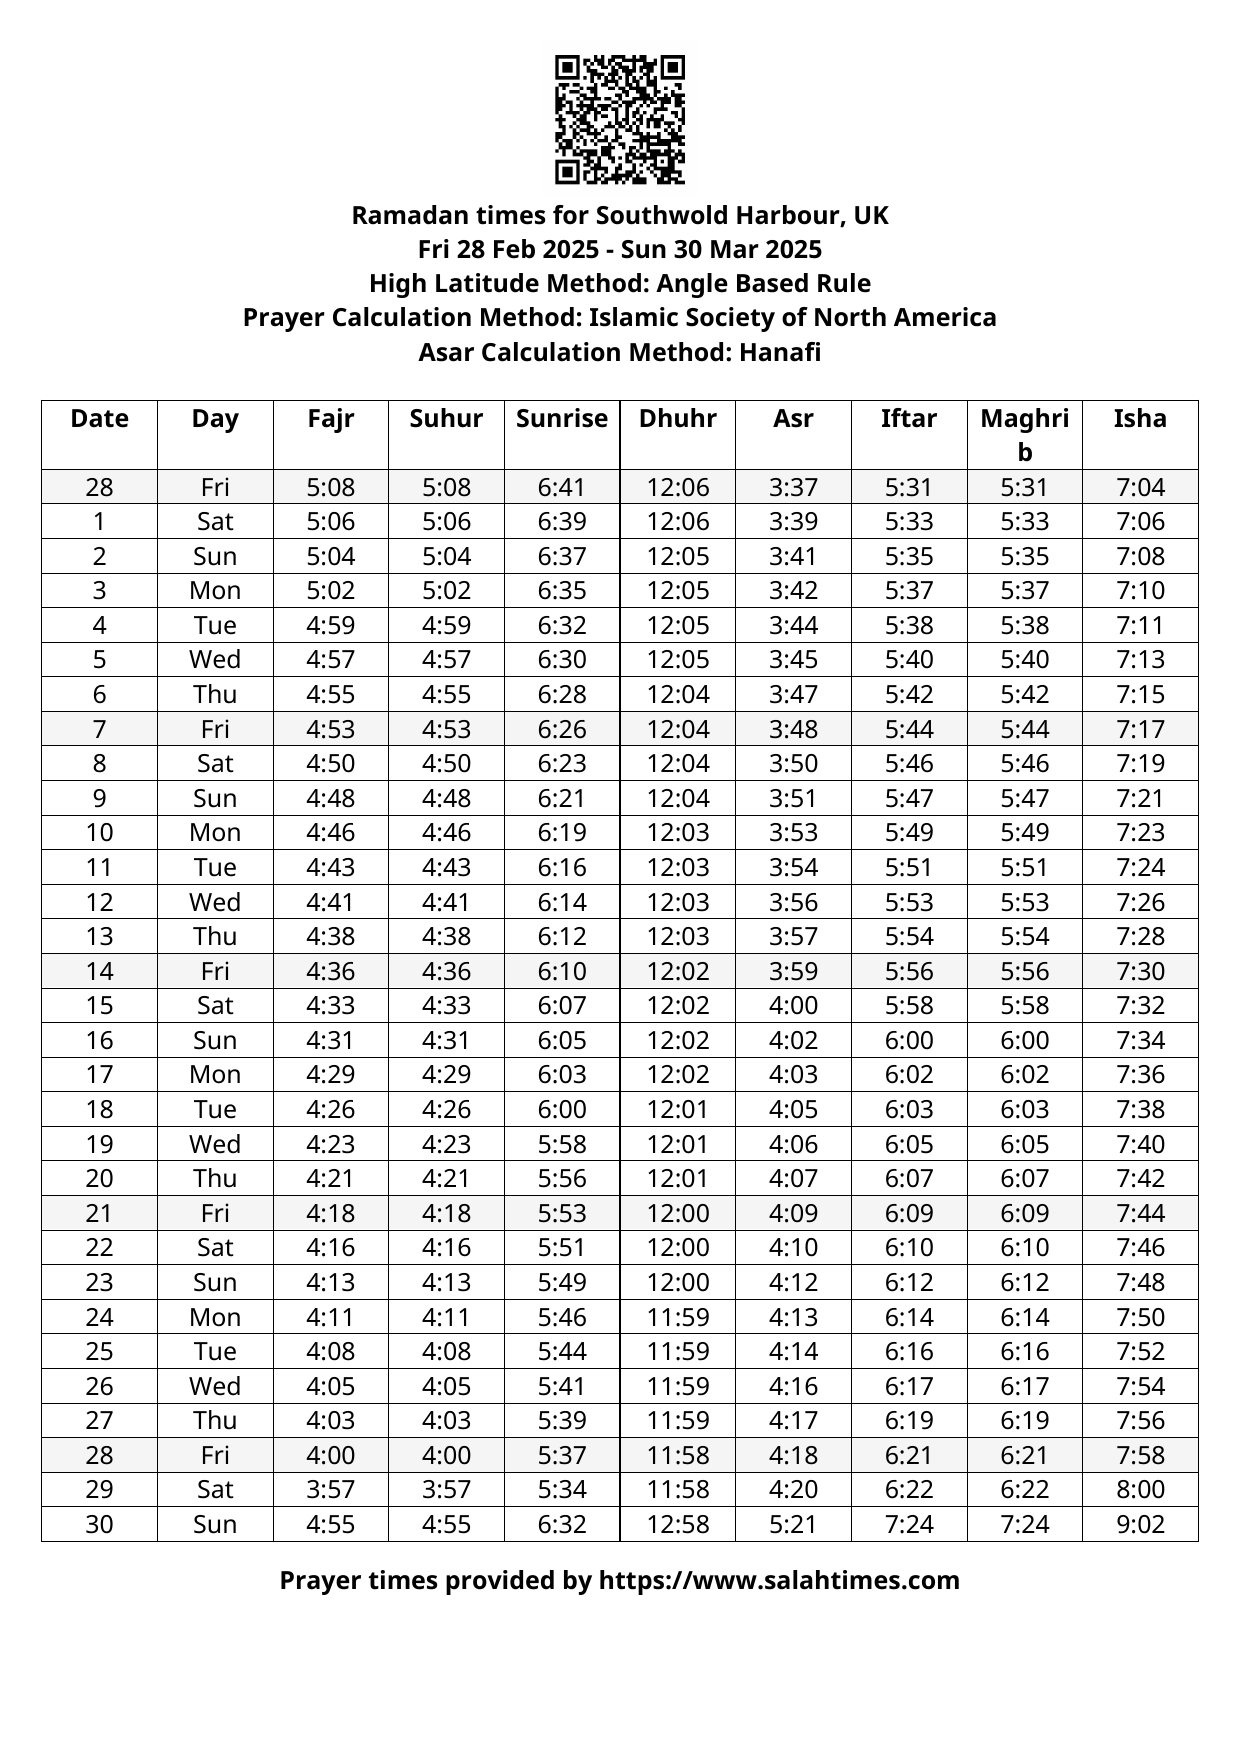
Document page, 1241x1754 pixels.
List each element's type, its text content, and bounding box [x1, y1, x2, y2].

table_cell 4:08 [389, 1334, 504, 1368]
table_cell 7:19 [1083, 746, 1198, 780]
table_cell Wed [158, 643, 273, 676]
table_cell 5:37 [968, 574, 1082, 607]
table_cell 12:00 [621, 1231, 735, 1264]
table_cell 6:32 [505, 1507, 619, 1541]
table_cell 11:59 [621, 1369, 735, 1402]
table_cell 4:00 [274, 1438, 388, 1472]
table_cell 5:44 [852, 712, 967, 745]
table_cell 5:33 [852, 504, 967, 538]
table_cell 7:34 [1083, 1023, 1198, 1057]
table_cell 4:33 [389, 989, 504, 1022]
table_cell 12:04 [621, 746, 735, 780]
table_cell 6:21 [505, 781, 619, 814]
table_cell 4:09 [736, 1196, 851, 1229]
table_cell 6:26 [505, 712, 619, 745]
table_cell 7:10 [1083, 574, 1198, 607]
table_cell 12:58 [621, 1507, 735, 1541]
table_cell 12:04 [621, 677, 735, 711]
table_cell 4:13 [274, 1265, 388, 1299]
table_cell 6:10 [505, 954, 619, 987]
table_cell 6:39 [505, 504, 619, 538]
table_cell 12:02 [621, 1023, 735, 1057]
table_cell Sat [158, 989, 273, 1022]
table_cell 6:37 [505, 539, 619, 572]
table_cell 12:02 [621, 1058, 735, 1091]
table_cell 3:53 [736, 816, 851, 849]
table_cell 6:00 [852, 1023, 967, 1057]
table_cell 11:59 [621, 1300, 735, 1333]
table_cell 4:55 [274, 1507, 388, 1541]
table_cell 6:22 [852, 1473, 967, 1506]
table_cell 3:57 [389, 1473, 504, 1506]
table_cell 28 [42, 470, 157, 503]
table_cell 7:24 [1083, 850, 1198, 884]
table_cell 12:05 [621, 539, 735, 572]
table_cell 4:46 [274, 816, 388, 849]
table_cell 4:00 [389, 1438, 504, 1472]
table_cell 6:14 [505, 885, 619, 918]
table_cell 5:51 [505, 1231, 619, 1264]
table_cell 5:46 [968, 746, 1082, 780]
table_cell 4:13 [736, 1300, 851, 1333]
table_cell 6 [42, 677, 157, 711]
table_cell 4:55 [389, 677, 504, 711]
table_cell 6:21 [968, 1438, 1082, 1472]
table_header Dhuhr [621, 401, 735, 469]
table_cell Fri [158, 712, 273, 745]
table_cell 6:00 [968, 1023, 1082, 1057]
table_cell 12:03 [621, 850, 735, 884]
table_cell 6:23 [505, 746, 619, 780]
table_cell 25 [42, 1334, 157, 1368]
table_cell 5:53 [852, 885, 967, 918]
table_cell 28 [42, 1438, 157, 1472]
table_cell 11:59 [621, 1334, 735, 1368]
table_header Suhur [389, 401, 504, 469]
table_cell 6:09 [852, 1196, 967, 1229]
table_cell 4:05 [274, 1369, 388, 1402]
table_cell 6:10 [968, 1231, 1082, 1264]
table_cell 5:58 [968, 989, 1082, 1022]
table_cell 6:03 [505, 1058, 619, 1091]
table_cell 4:59 [274, 608, 388, 642]
table_cell 4:48 [274, 781, 388, 814]
table_cell 4:46 [389, 816, 504, 849]
table_cell 6:19 [968, 1404, 1082, 1437]
table_cell 18 [42, 1092, 157, 1126]
table_cell 4:36 [274, 954, 388, 987]
table_cell 5:58 [852, 989, 967, 1022]
text Ramadan times for Southwold Harbour, UK [42, 198, 1198, 232]
table_cell 12:02 [621, 954, 735, 987]
table_cell 4:33 [274, 989, 388, 1022]
table_cell 4:41 [274, 885, 388, 918]
table_cell 6:14 [852, 1300, 967, 1333]
table_cell 3:51 [736, 781, 851, 814]
table_cell 5:56 [968, 954, 1082, 987]
table_cell 7:08 [1083, 539, 1198, 572]
table_cell 7:23 [1083, 816, 1198, 849]
table_cell 5:40 [852, 643, 967, 676]
table_cell 9:02 [1083, 1507, 1198, 1541]
table_cell 4:36 [389, 954, 504, 987]
table_header Maghrib [968, 401, 1082, 469]
table_cell 8 [42, 746, 157, 780]
table_cell 7:04 [1083, 470, 1198, 503]
table_cell 9 [42, 781, 157, 814]
table_cell Fri [158, 1438, 273, 1472]
table_cell 22 [42, 1231, 157, 1264]
table_cell 6:02 [852, 1058, 967, 1091]
table_cell 21 [42, 1196, 157, 1229]
table_cell 4:17 [736, 1404, 851, 1437]
table_cell 7:50 [1083, 1300, 1198, 1333]
table_cell 12 [42, 885, 157, 918]
table_cell 11:59 [621, 1404, 735, 1437]
table_cell 7:15 [1083, 677, 1198, 711]
table_cell Sat [158, 746, 273, 780]
table_cell 4:48 [389, 781, 504, 814]
table_cell Thu [158, 919, 273, 953]
table_cell 5:34 [505, 1473, 619, 1506]
table_cell 12:02 [621, 989, 735, 1022]
table_cell 7:06 [1083, 504, 1198, 538]
table_cell 3:39 [736, 504, 851, 538]
table_cell 3:42 [736, 574, 851, 607]
table_cell 6:35 [505, 574, 619, 607]
table_cell 3:44 [736, 608, 851, 642]
table_cell 13 [42, 919, 157, 953]
table_cell 12:03 [621, 919, 735, 953]
table_cell 3:57 [274, 1473, 388, 1506]
table_cell Wed [158, 1127, 273, 1160]
table_header Fajr [274, 401, 388, 469]
table_cell 4:03 [389, 1404, 504, 1437]
table_cell 5:06 [274, 504, 388, 538]
table_cell 4:11 [274, 1300, 388, 1333]
table_header Isha [1083, 401, 1198, 469]
table_cell 5:31 [852, 470, 967, 503]
table_cell 7:11 [1083, 608, 1198, 642]
table_cell 7:42 [1083, 1161, 1198, 1195]
table_cell 5:44 [505, 1334, 619, 1368]
table_cell 4:50 [389, 746, 504, 780]
text Asar Calculation Method: Hanafi [42, 334, 1198, 368]
table_cell 5:08 [274, 470, 388, 503]
table_cell 11:58 [621, 1438, 735, 1472]
table_cell 5:04 [274, 539, 388, 572]
table_cell 12:05 [621, 608, 735, 642]
table_cell 11 [42, 850, 157, 884]
table_cell 6:19 [852, 1404, 967, 1437]
table_cell 2 [42, 539, 157, 572]
table_cell 6:12 [968, 1265, 1082, 1299]
table_cell 5:56 [505, 1161, 619, 1195]
table_cell 5:41 [505, 1369, 619, 1402]
table_cell 5:40 [968, 643, 1082, 676]
picture [542, 41, 699, 198]
table_cell 5:38 [968, 608, 1082, 642]
table_cell 6:10 [852, 1231, 967, 1264]
table_cell 16 [42, 1023, 157, 1057]
table_cell 6:12 [505, 919, 619, 953]
table_cell 5:37 [852, 574, 967, 607]
table_cell 4:20 [736, 1473, 851, 1506]
table_cell 3:48 [736, 712, 851, 745]
table_cell 4:03 [736, 1058, 851, 1091]
table_cell 6:00 [505, 1092, 619, 1126]
table_cell 12:04 [621, 712, 735, 745]
table_cell 7:56 [1083, 1404, 1198, 1437]
table_cell Sat [158, 1231, 273, 1264]
table_cell 3:56 [736, 885, 851, 918]
table_cell 6:14 [968, 1300, 1082, 1333]
table_cell 6:07 [852, 1161, 967, 1195]
table_cell 20 [42, 1161, 157, 1195]
table_cell 12:03 [621, 885, 735, 918]
table_cell Sat [158, 504, 273, 538]
table_cell 6:07 [505, 989, 619, 1022]
table_cell Sun [158, 1265, 273, 1299]
table_cell 6:19 [505, 816, 619, 849]
table_cell 4:18 [736, 1438, 851, 1472]
table_cell 7:40 [1083, 1127, 1198, 1160]
table_cell 3:37 [736, 470, 851, 503]
table_cell 5:04 [389, 539, 504, 572]
table_cell 4:06 [736, 1127, 851, 1160]
table_cell 6:28 [505, 677, 619, 711]
table_cell 6:41 [505, 470, 619, 503]
table_cell 5:08 [389, 470, 504, 503]
table_cell 5:02 [389, 574, 504, 607]
table_cell 4:23 [389, 1127, 504, 1160]
table_cell 5:39 [505, 1404, 619, 1437]
table_cell 4:16 [389, 1231, 504, 1264]
text Prayer times provided by https://www.salahtimes.com [42, 1563, 1198, 1597]
table_cell Sun [158, 781, 273, 814]
table_cell 3:45 [736, 643, 851, 676]
table_cell 12:05 [621, 574, 735, 607]
table_cell 5:37 [505, 1438, 619, 1472]
table_cell 26 [42, 1369, 157, 1402]
table_cell Thu [158, 1404, 273, 1437]
table_cell Tue [158, 850, 273, 884]
table_cell 4:31 [274, 1023, 388, 1057]
table_cell 7:58 [1083, 1438, 1198, 1472]
table_cell 7:30 [1083, 954, 1198, 987]
table_cell 6:17 [852, 1369, 967, 1402]
table_cell 6:16 [505, 850, 619, 884]
table_cell 12:00 [621, 1265, 735, 1299]
table_cell 4:03 [274, 1404, 388, 1437]
table_cell 5:38 [852, 608, 967, 642]
table_cell 29 [42, 1473, 157, 1506]
table_cell 5:46 [852, 746, 967, 780]
table_cell Wed [158, 885, 273, 918]
table_cell 6:17 [968, 1369, 1082, 1402]
table_cell 12:05 [621, 643, 735, 676]
table_header Day [158, 401, 273, 469]
table_cell Mon [158, 1058, 273, 1091]
table_cell 6:07 [968, 1161, 1082, 1195]
table_cell 7:48 [1083, 1265, 1198, 1299]
table_cell 3:47 [736, 677, 851, 711]
table_cell 12:03 [621, 816, 735, 849]
table_cell 4:16 [736, 1369, 851, 1402]
table_cell Sun [158, 539, 273, 572]
table_cell 1 [42, 504, 157, 538]
table_cell 7:21 [1083, 781, 1198, 814]
table_cell 3 [42, 574, 157, 607]
table_cell 4:10 [736, 1231, 851, 1264]
table_cell 4:16 [274, 1231, 388, 1264]
table_cell 5:33 [968, 504, 1082, 538]
table_cell 4:41 [389, 885, 504, 918]
table_cell 12:04 [621, 781, 735, 814]
table_cell Mon [158, 816, 273, 849]
table_cell 4:21 [389, 1161, 504, 1195]
table_cell 6:03 [968, 1092, 1082, 1126]
table_cell 11:58 [621, 1473, 735, 1506]
table_cell 3:41 [736, 539, 851, 572]
table_cell 4:18 [389, 1196, 504, 1229]
table_cell 4:00 [736, 989, 851, 1022]
table_cell 6:09 [968, 1196, 1082, 1229]
table_cell 4:23 [274, 1127, 388, 1160]
table_cell 4:12 [736, 1265, 851, 1299]
table_cell Tue [158, 1334, 273, 1368]
table_cell 6:05 [968, 1127, 1082, 1160]
table_cell 5:21 [736, 1507, 851, 1541]
table_cell 5:35 [968, 539, 1082, 572]
table_cell 7:46 [1083, 1231, 1198, 1264]
text Prayer Calculation Method: Islamic Society of North America [42, 300, 1198, 334]
table_cell 19 [42, 1127, 157, 1160]
table_cell 12:01 [621, 1092, 735, 1126]
table_header Iftar [852, 401, 967, 469]
table_cell 8:00 [1083, 1473, 1198, 1506]
table_cell 4:43 [389, 850, 504, 884]
table_cell 4:50 [274, 746, 388, 780]
table_cell 7:24 [968, 1507, 1082, 1541]
table_cell 4:55 [274, 677, 388, 711]
table_cell 3:57 [736, 919, 851, 953]
table_cell 30 [42, 1507, 157, 1541]
table_cell 6:16 [968, 1334, 1082, 1368]
table_cell 4:21 [274, 1161, 388, 1195]
table_cell Sun [158, 1507, 273, 1541]
table_cell Mon [158, 574, 273, 607]
table_cell 5:56 [852, 954, 967, 987]
table_cell 4:08 [274, 1334, 388, 1368]
table_cell 5:44 [968, 712, 1082, 745]
table_cell 3:50 [736, 746, 851, 780]
table_cell 14 [42, 954, 157, 987]
table_cell 24 [42, 1300, 157, 1333]
table_cell 4:43 [274, 850, 388, 884]
table_cell 5:58 [505, 1127, 619, 1160]
table_cell 4:05 [736, 1092, 851, 1126]
table_cell Wed [158, 1369, 273, 1402]
table_cell 4:38 [389, 919, 504, 953]
table_cell 10 [42, 816, 157, 849]
table_cell 4:29 [389, 1058, 504, 1091]
table_cell 4:13 [389, 1265, 504, 1299]
table_cell 12:01 [621, 1161, 735, 1195]
table_cell 4:26 [389, 1092, 504, 1126]
table_cell 4:57 [274, 643, 388, 676]
table_cell Tue [158, 608, 273, 642]
table_cell 5:49 [968, 816, 1082, 849]
table_cell 5:42 [852, 677, 967, 711]
table_cell Mon [158, 1300, 273, 1333]
table_cell 4:57 [389, 643, 504, 676]
table_cell 6:02 [968, 1058, 1082, 1091]
table_cell 7:32 [1083, 989, 1198, 1022]
table_cell 5 [42, 643, 157, 676]
table_cell 5:53 [968, 885, 1082, 918]
table_cell 12:01 [621, 1127, 735, 1160]
table_cell 7:26 [1083, 885, 1198, 918]
table_cell 7:28 [1083, 919, 1198, 953]
table_cell Fri [158, 470, 273, 503]
table_cell Thu [158, 677, 273, 711]
table_cell 5:02 [274, 574, 388, 607]
table_cell 6:05 [852, 1127, 967, 1160]
table_cell 7:54 [1083, 1369, 1198, 1402]
table_cell 4:29 [274, 1058, 388, 1091]
table_cell 4:55 [389, 1507, 504, 1541]
table_cell Thu [158, 1161, 273, 1195]
table_cell 5:49 [505, 1265, 619, 1299]
table_cell 4:26 [274, 1092, 388, 1126]
table_header Sunrise [505, 401, 619, 469]
table_cell 5:35 [852, 539, 967, 572]
table_cell 7 [42, 712, 157, 745]
table_cell 5:47 [852, 781, 967, 814]
table_cell 5:49 [852, 816, 967, 849]
table_cell 27 [42, 1404, 157, 1437]
table_cell 5:54 [968, 919, 1082, 953]
table_cell 12:00 [621, 1196, 735, 1229]
text High Latitude Method: Angle Based Rule [42, 266, 1198, 300]
table_cell 6:05 [505, 1023, 619, 1057]
table_cell 6:21 [852, 1438, 967, 1472]
table_cell 7:17 [1083, 712, 1198, 745]
table_cell 5:31 [968, 470, 1082, 503]
table_cell 5:54 [852, 919, 967, 953]
table_cell 6:12 [852, 1265, 967, 1299]
table_cell 4:53 [389, 712, 504, 745]
table_cell 7:52 [1083, 1334, 1198, 1368]
table_cell 6:30 [505, 643, 619, 676]
table_cell 7:24 [852, 1507, 967, 1541]
table_cell 7:36 [1083, 1058, 1198, 1091]
table_cell 4:18 [274, 1196, 388, 1229]
table_cell Fri [158, 954, 273, 987]
table_cell 7:38 [1083, 1092, 1198, 1126]
table_cell 4:31 [389, 1023, 504, 1057]
table_cell Sat [158, 1473, 273, 1506]
table_cell 23 [42, 1265, 157, 1299]
table_cell 12:06 [621, 470, 735, 503]
table_cell 6:22 [968, 1473, 1082, 1506]
table_cell 6:32 [505, 608, 619, 642]
table_cell 5:51 [852, 850, 967, 884]
table_cell 4:07 [736, 1161, 851, 1195]
table_cell 12:06 [621, 504, 735, 538]
table_cell 15 [42, 989, 157, 1022]
table_cell 5:47 [968, 781, 1082, 814]
table_cell 3:54 [736, 850, 851, 884]
table_cell 5:06 [389, 504, 504, 538]
table_cell 7:44 [1083, 1196, 1198, 1229]
table_cell 7:13 [1083, 643, 1198, 676]
table_cell 4:38 [274, 919, 388, 953]
table_cell 5:46 [505, 1300, 619, 1333]
table_header Asr [736, 401, 851, 469]
table_cell 4:14 [736, 1334, 851, 1368]
table_cell Sun [158, 1023, 273, 1057]
table_cell Fri [158, 1196, 273, 1229]
table_cell 4:05 [389, 1369, 504, 1402]
table_cell 5:51 [968, 850, 1082, 884]
table_cell 3:59 [736, 954, 851, 987]
table_cell 5:53 [505, 1196, 619, 1229]
table_cell 4:02 [736, 1023, 851, 1057]
table_cell 6:16 [852, 1334, 967, 1368]
table_cell 5:42 [968, 677, 1082, 711]
table_cell 4 [42, 608, 157, 642]
table_cell 4:53 [274, 712, 388, 745]
text Fri 28 Feb 2025 - Sun 30 Mar 2025 [42, 232, 1198, 266]
table_cell 4:59 [389, 608, 504, 642]
table_header Date [42, 401, 157, 469]
table_cell 6:03 [852, 1092, 967, 1126]
table_cell Tue [158, 1092, 273, 1126]
table_cell 4:11 [389, 1300, 504, 1333]
table_cell 17 [42, 1058, 157, 1091]
